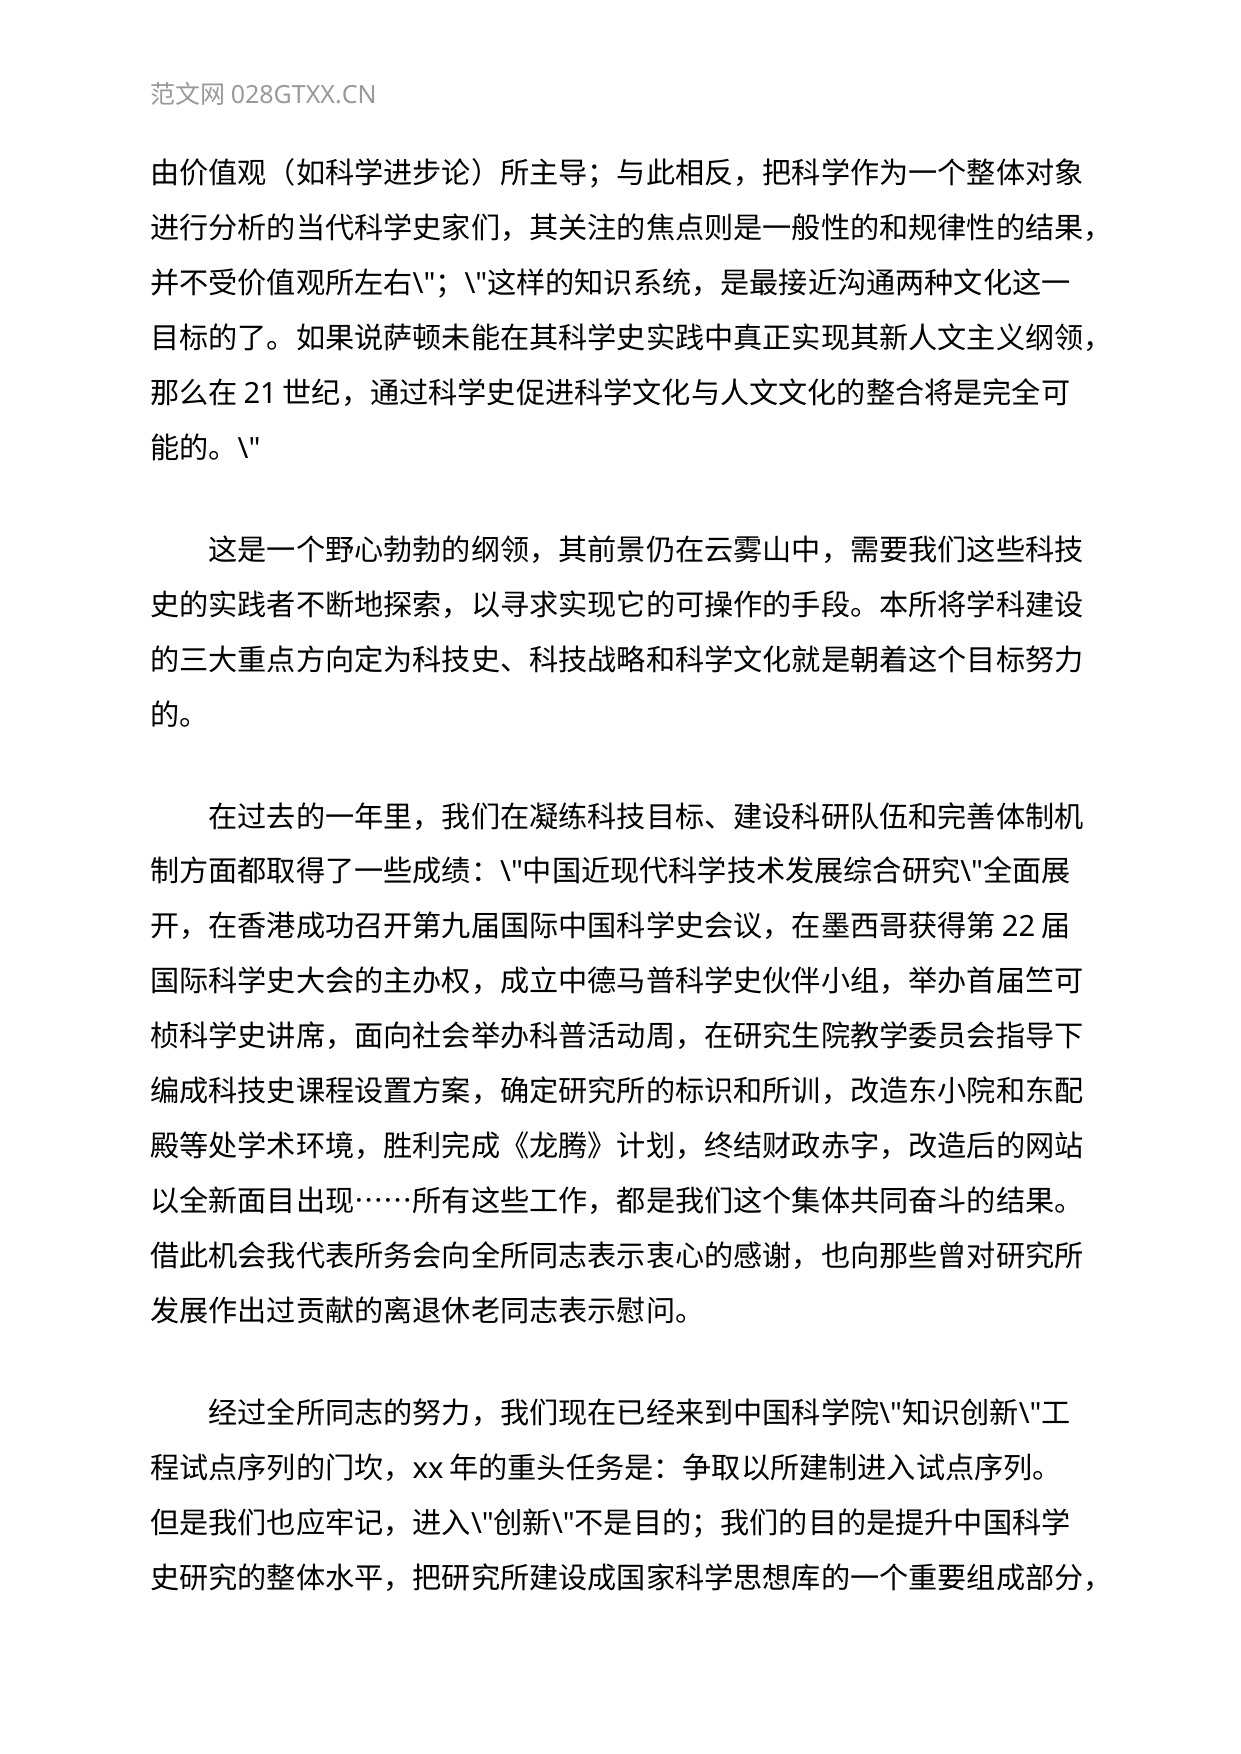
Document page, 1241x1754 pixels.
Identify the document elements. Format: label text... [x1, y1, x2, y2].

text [150, 1389, 1090, 1596]
text 在过去的一年里，我们在凝练科技目标、建设科研队伍和完善体制机制方面都取得了一些成绩：\"中国近现代科学技术发展综合研究\"全面展开，在香港成功召开第九届国际中国科学史会议，在墨西哥获得第22届国际科学史大会的主办权，成立中德马普科学史伙伴小组，举办首届竺可桢科学史讲席，面向社会举办科普活动周，在研究生院教学委员会指导下编成科技史课程设置方案，确定研究所的标识和所训，改造东小院和东配殿等处学术环境，胜利完成《龙腾》计划，终结财政赤字，改造后的网站以全新面目出现……所有这些工作，都是我们这个集体共同奋斗的结果。借此机会我代表所务会向全所同志表示衷心的感谢，也向那些曾对研究所发展作出过贡献的离退休老同志表示慰问。 [150, 793, 1090, 1330]
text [150, 150, 1090, 467]
text 这是一个野心勃勃的纲领，其前景仍在云雾山中，需要我们这些科技史的实践者不断地探索，以寻求实现它的可操作的手段。本所将学科建设的三大重点方向定为科技史、科技战略和科学文化就是朝着这个目标努力的。 [150, 527, 1090, 734]
